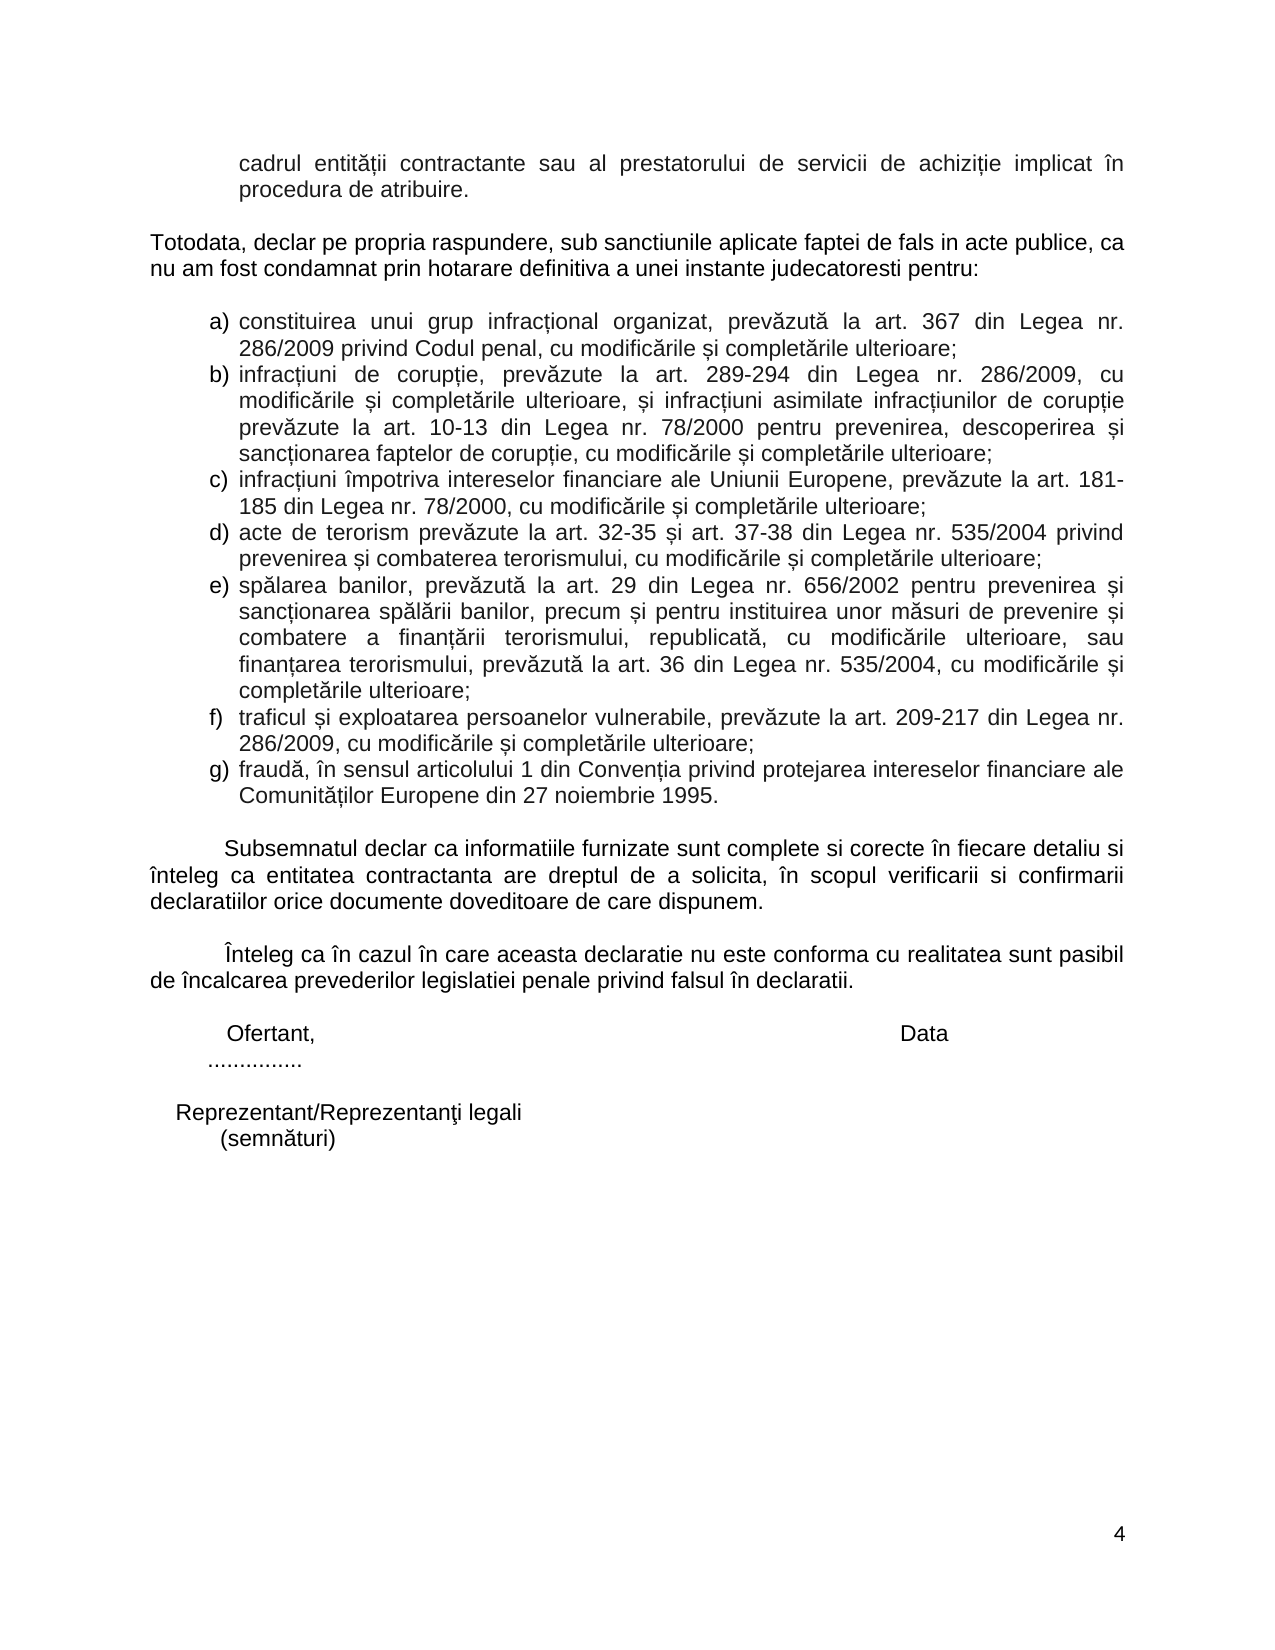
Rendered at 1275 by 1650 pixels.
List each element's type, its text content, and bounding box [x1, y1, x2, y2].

text Totodata, declar pe propria raspundere, sub sanctiunile aplicate faptei de fals in acte publice, ca nu am fost condamnat prin hotarare definitiva a unei instante judecatoresti pentru: [150, 229, 1125, 282]
text Înteleg ca în cazul în care aceasta declaratie nu este conforma cu realitatea sunt pasibil de încalcarea prevederilor legislatiei penale privind falsul în declaratii. [150, 941, 1125, 993]
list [209, 150, 1125, 203]
text Reprezentant/Reprezentanţi legali [150, 1099, 1125, 1125]
list infracțiuni împotriva intereselor financiare ale Uniunii Europene, prevăzute la art. 181-185 din Legea nr. 78/2000, cu modificările și completările ulterioare; [209, 466, 1125, 519]
text ............... [150, 1046, 1125, 1072]
list traficul și exploatarea persoanelor vulnerabile, prevăzute la art. 209-217 din Legea nr. 286/2009, cu modificările și completările ulterioare; [209, 703, 1125, 756]
list infracțiuni de corupție, prevăzute la art. 289-294 din Legea nr. 286/2009, cu modificările și completările ulterioare, și infracțiuni asimilate infracțiunilor de corupție prevăzute la art. 10-13 din Legea nr. 78/2000 pentru prevenirea, descoperirea și sancționarea faptelor de corupție, cu modificările și completările ulterioare; [209, 361, 1125, 466]
text Ofertant, Data [150, 1020, 1125, 1046]
list acte de terorism prevăzute la art. 32-35 și art. 37-38 din Legea nr. 535/2004 privind prevenirea și combaterea terorismului, cu modificările și completările ulterioare; [209, 519, 1125, 572]
text (semnături) [150, 1125, 1125, 1151]
list fraudă, în sensul articolului 1 din Convenția privind protejarea intereselor financiare ale Comunităților Europene din 27 noiembrie 1995. [209, 756, 1125, 809]
list spălarea banilor, prevăzută la art. 29 din Legea nr. 656/2002 pentru prevenirea și sancționarea spălării banilor, precum și pentru instituirea unor măsuri de prevenire și combatere a finanțării terorismului, republicată, cu modificările ulterioare, sau finanțarea terorismului, prevăzută la art. 36 din Legea nr. 535/2004, cu modificările și completările ulterioare; [209, 572, 1125, 703]
list constituirea unui grup infracțional organizat, prevăzută la art. 367 din Legea nr. 286/2009 privind Codul penal, cu modificările și completările ulterioare; [209, 308, 1125, 361]
text Subsemnatul declar ca informatiile furnizate sunt complete si corecte în fiecare detaliu si înteleg ca entitatea contractanta are dreptul de a solicita, în scopul verificarii si confirmarii declaratiilor orice documente doveditoare de care dispunem. [150, 835, 1125, 914]
